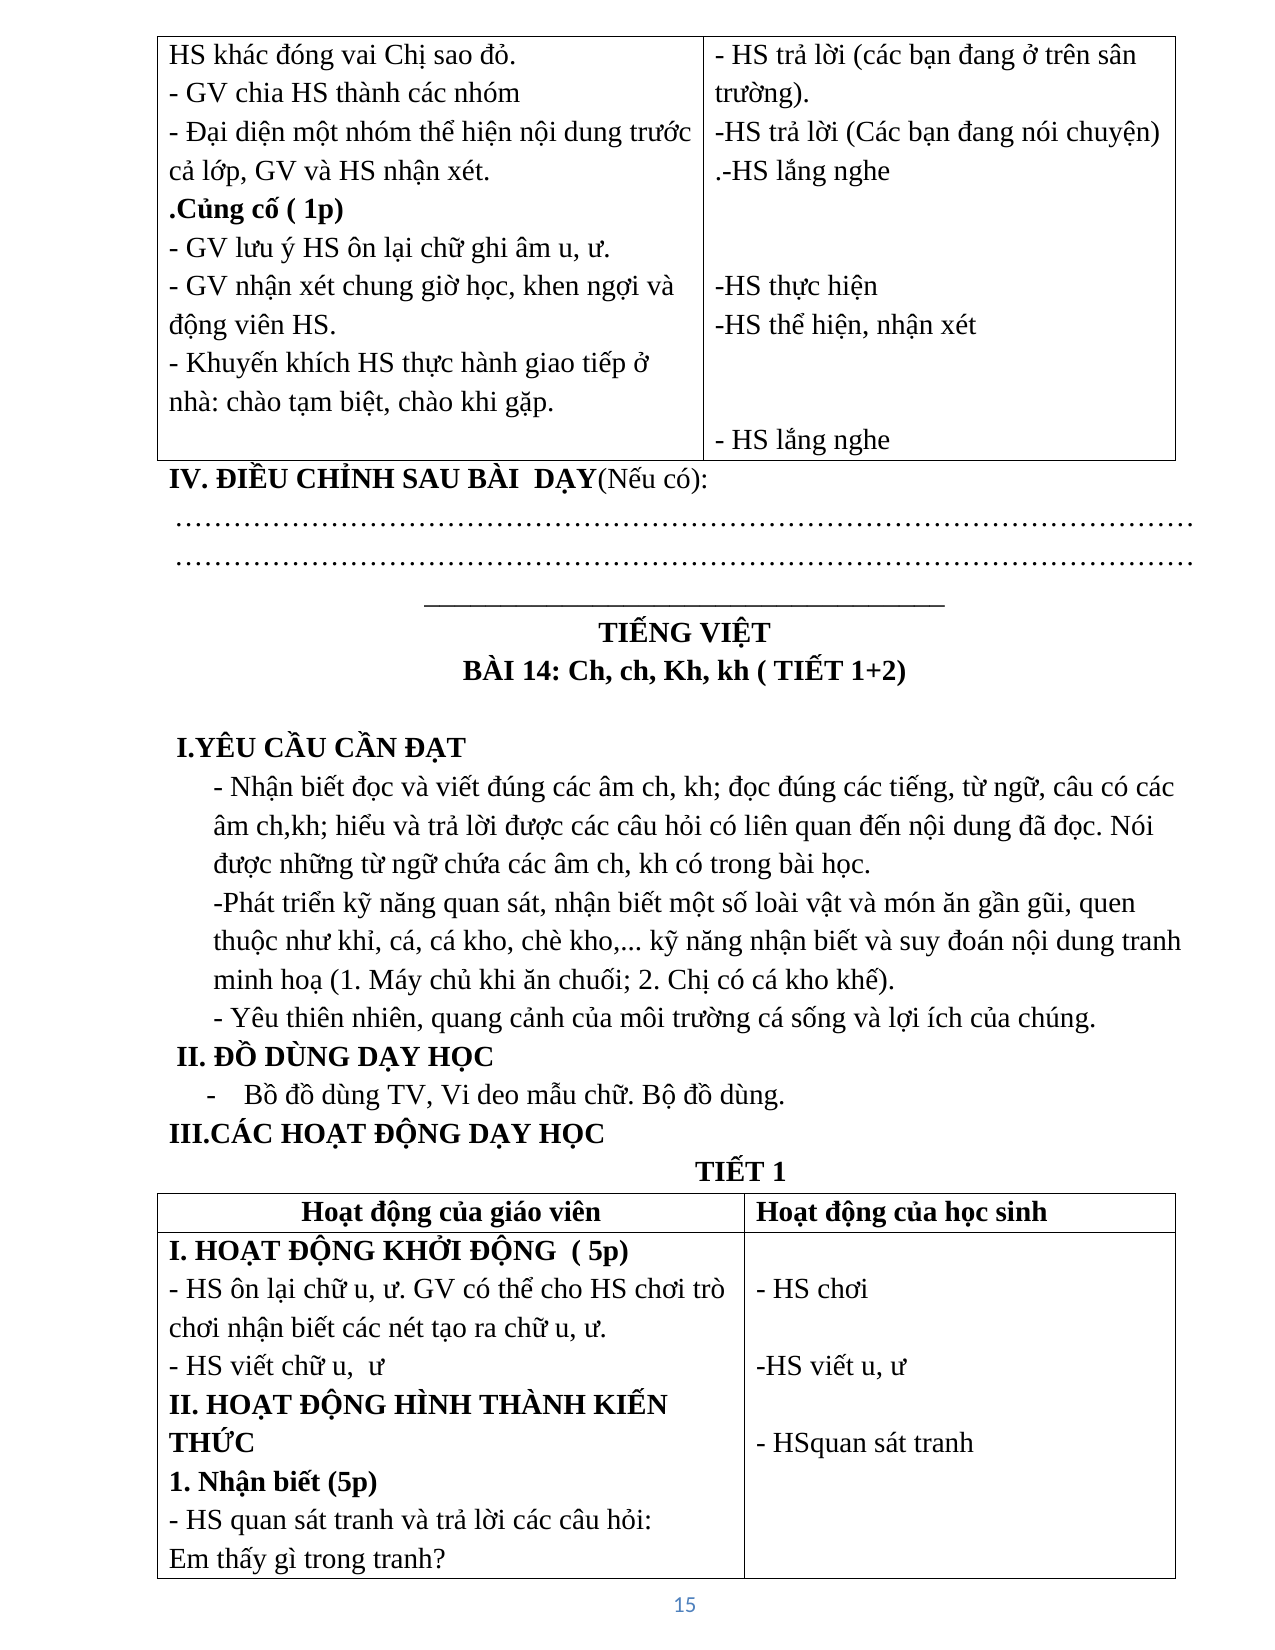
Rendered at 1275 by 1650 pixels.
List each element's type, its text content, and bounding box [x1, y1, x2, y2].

list TIẾT 1 [281, 1154, 1200, 1188]
text I.YÊU CẦU CẦN ĐẠT [169, 731, 1200, 764]
text TIẾNG VIỆT [169, 615, 1200, 648]
text IV. ĐIỀU CHỈNH SAU BÀI DẠY(Nếu có): [169, 461, 1200, 494]
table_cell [158, 1233, 744, 1578]
table_header Hoạt động của học sinh [745, 1194, 1175, 1232]
list Bồ đồ dùng TV, Vi deo mẫu chữ. Bộ đồ dùng. [206, 1077, 1200, 1111]
text …………………………………………………………………………………………………………………………………………………………………………………………__________________________________ [169, 499, 1200, 610]
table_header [158, 37, 703, 460]
text - Yêu thiên nhiên, quang cảnh của môi trường cá sống và lợi ích của chúng. [213, 1000, 1200, 1034]
table_header Hoạt động của giáo viên [158, 1194, 744, 1232]
text III.CÁC HOẠT ĐỘNG DẠY HỌC [169, 1116, 1200, 1149]
text -Phát triển kỹ năng quan sát, nhận biết một số loài vật và món ăn gần gũi, quen thuộc như khỉ, cá, cá kho, chè kho,... kỹ năng nhận biết và suy đoán nội dung tranh minh hoạ (1. Máy chủ khi ăn chuối; 2. Chị có cá kho khế). [213, 885, 1200, 995]
text II. ĐỒ DÙNG DẠY HỌC [169, 1039, 1200, 1072]
list - Nhận biết đọc và viết đúng các âm ch, kh; đọc đúng các tiếng, từ ngữ, câu có các âm ch,kh; hiểu và trả lời được các câu hỏi có liên quan đến nội dung đã đọc. Nói được những từ ngữ chứa các âm ch, kh có trong bài học. [213, 769, 1200, 880]
text BÀI 14: Ch, ch, Kh, kh ( TIẾT 1+2) [169, 653, 1200, 687]
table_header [704, 37, 1175, 460]
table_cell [745, 1233, 1175, 1578]
